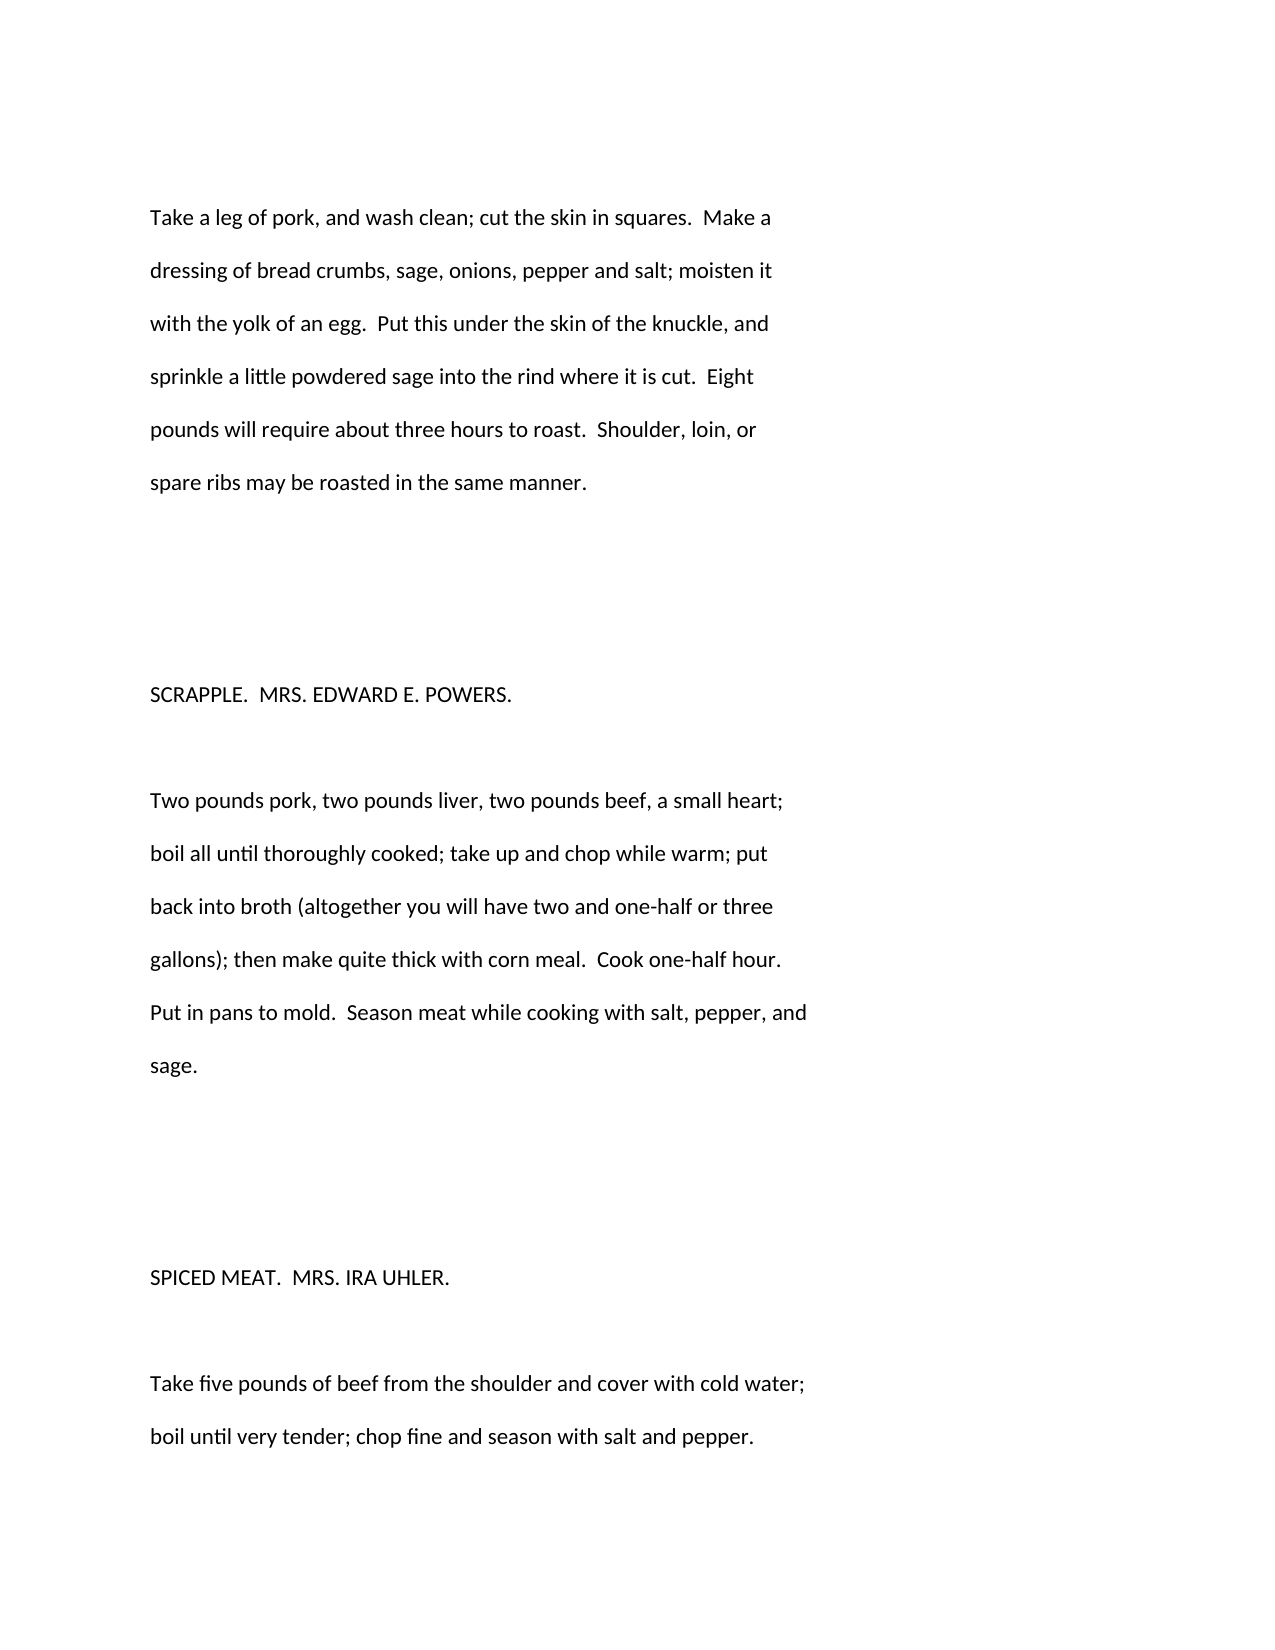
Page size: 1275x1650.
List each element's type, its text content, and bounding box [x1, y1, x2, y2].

text SPICED MEAT. MRS. IRA UHLER. [150, 1263, 1125, 1291]
text sage. [150, 1051, 1125, 1079]
text spare ribs may be roasted in the same manner. [150, 468, 1125, 496]
text Two pounds pork, two pounds liver, two pounds beef, a small heart; [150, 786, 1125, 814]
text boil until very tender; chop fine and season with salt and pepper. [150, 1422, 1125, 1451]
text sprinkle a little powdered sage into the rind where it is cut. Eight [150, 362, 1125, 390]
text back into broth (altogether you will have two and one-half or three [150, 892, 1125, 920]
text SCRAPPLE. MRS. EDWARD E. POWERS. [150, 680, 1125, 708]
text dressing of bread crumbs, sage, onions, pepper and salt; moisten it [150, 256, 1125, 284]
text gallons); then make quite thick with corn meal. Cook one-half hour. [150, 945, 1125, 973]
text Put in pans to mold. Season meat while cooking with salt, pepper, and [150, 998, 1125, 1026]
text pounds will require about three hours to roast. Shoulder, loin, or [150, 415, 1125, 443]
text boil all until thoroughly cooked; take up and chop while warm; put [150, 839, 1125, 867]
text Take five pounds of beef from the shoulder and cover with cold water; [150, 1369, 1125, 1397]
text Take a leg of pork, and wash clean; cut the skin in squares. Make a [150, 203, 1125, 231]
text with the yolk of an egg. Put this under the skin of the knuckle, and [150, 309, 1125, 337]
